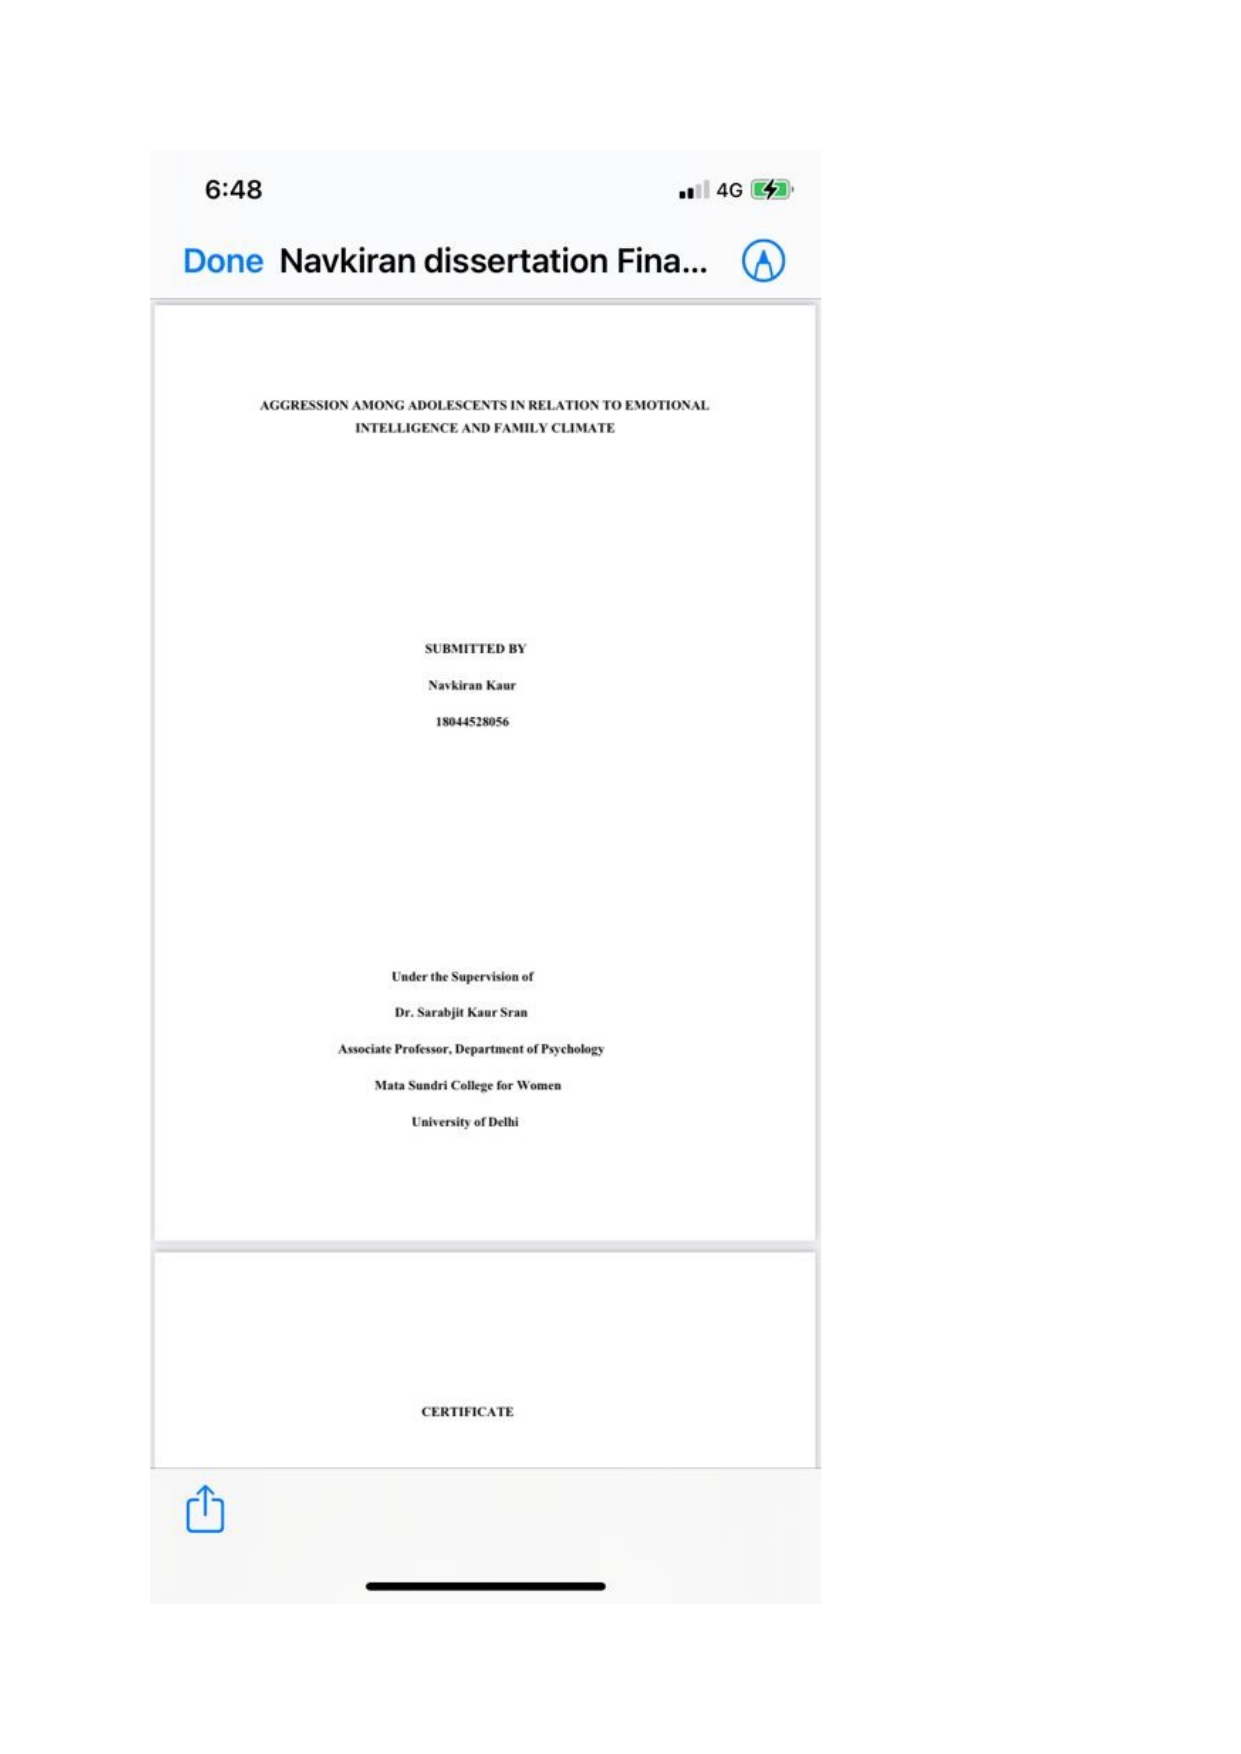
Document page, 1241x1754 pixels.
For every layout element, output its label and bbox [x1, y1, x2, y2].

picture [150, 150, 822, 1604]
